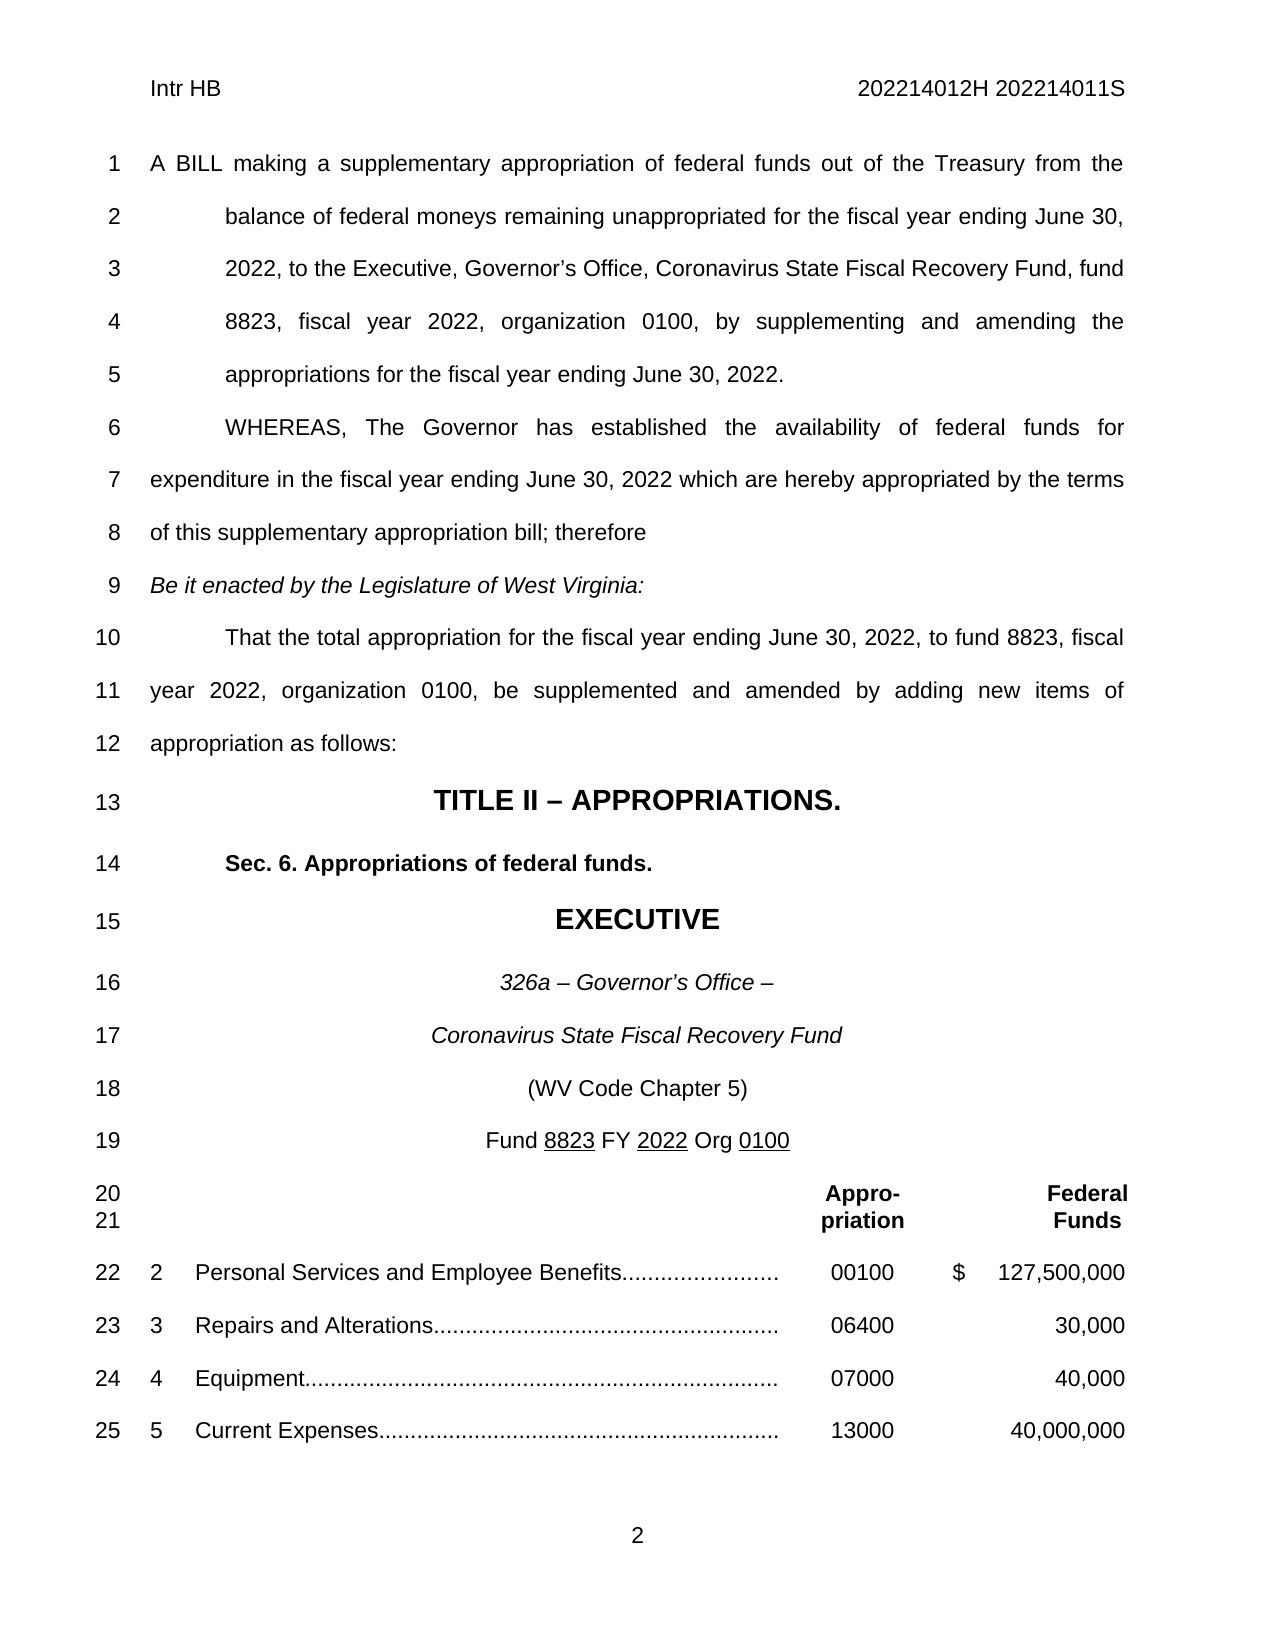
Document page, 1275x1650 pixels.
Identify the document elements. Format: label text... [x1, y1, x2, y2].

text (WV Code Chapter 5) [150, 1075, 1125, 1101]
subtitle Executive [150, 902, 1125, 936]
text 2 Personal Services and Employee Benefits 00100 $ 127,500,000 [150, 1259, 1125, 1286]
text That the total appropriation for the fiscal year ending June 30, 2022, to fund 8823, fiscal year 2022, organization 0100, be supplemented and amended by adding new items of appropriation as follows: [150, 624, 1125, 756]
text 3 Repairs and Alterations 06400 30,000 [150, 1312, 1125, 1338]
text Coronavirus State Fiscal Recovery Fund [150, 1022, 1125, 1048]
text priation Funds [150, 1207, 1125, 1233]
subtitle Title II – Appropriations. [150, 782, 1125, 816]
text WHEREAS, The Governor has established the availability of federal funds for expenditure in the fiscal year ending June 30, 2022 which are hereby appropriated by the terms of this supplementary appropriation bill; therefore [150, 413, 1125, 545]
text 5 Current Expenses 13000 40,000,000 [150, 1417, 1125, 1444]
text 326a – Governor’s Office – [150, 969, 1125, 996]
text 4 Equipment 07000 40,000 [150, 1365, 1125, 1391]
title A BILL making a supplementary appropriation of federal funds out of the Treasury from the balance of federal moneys remaining unappropriated for the fiscal year ending June 30, 2022, to the Executive, Governor’s Office, Coronavirus State Fiscal Recovery Fund, fund 8823, fiscal year 2022, organization 0100, by supplementing and amending the appropriations for the fiscal year ending June 30, 2022. [150, 150, 1125, 387]
text Be it enacted by the Legislature of West Virginia: [150, 572, 1125, 598]
subtitle Sec. 6. Appropriations of federal funds. [225, 849, 1125, 876]
text Appro- Federal [150, 1180, 1125, 1207]
text Fund 8823 FY 2022 Org 0100 [150, 1127, 1125, 1154]
